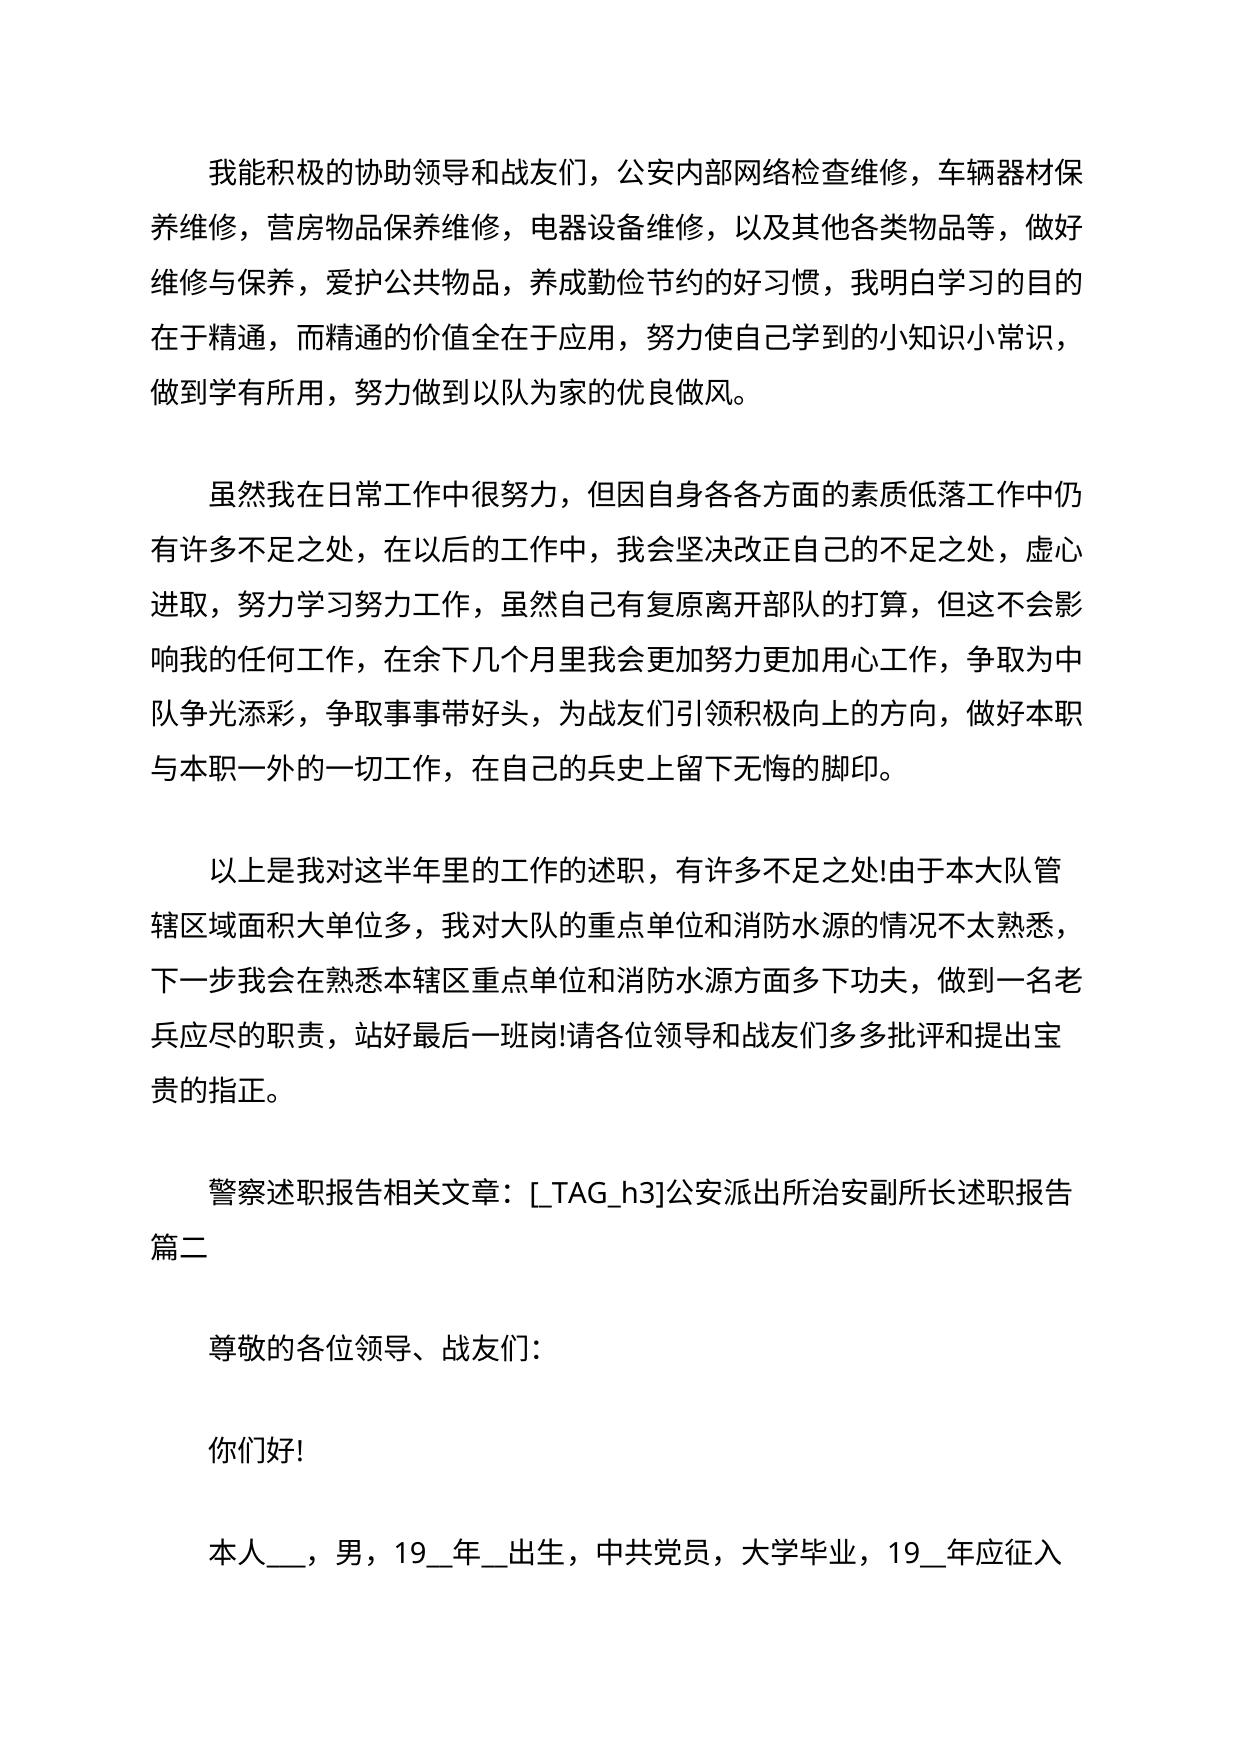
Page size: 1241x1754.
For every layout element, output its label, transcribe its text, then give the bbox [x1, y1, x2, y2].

text 虽然我在日常工作中很努力，但因自身各各方面的素质低落工作中仍有许多不足之处，在以后的工作中，我会坚决改正自己的不足之处，虚心进取，努力学习努力工作，虽然自己有复原离开部队的打算，但这不会影响我的任何工作，在余下几个月里我会更加努力更加用心工作，争取为中队争光添彩，争取事事带好头，为战友们引领积极向上的方向，做好本职与本职一外的一切工作，在自己的兵史上留下无悔的脚印。 [150, 471, 1090, 788]
text 警察述职报告相关文章：[_TAG_h3]公安派出所治安副所长述职报告篇二 [150, 1169, 1090, 1266]
text 尊敬的各位领导、战友们： [150, 1326, 1090, 1368]
text 以上是我对这半年里的工作的述职，有许多不足之处!由于本大队管辖区域面积大单位多，我对大队的重点单位和消防水源的情况不太熟悉，下一步我会在熟悉本辖区重点单位和消防水源方面多下功夫，做到一名老兵应尽的职责，站好最后一班岗!请各位领导和战友们多多批评和提出宝贵的指正。 [150, 848, 1090, 1110]
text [150, 1530, 1090, 1572]
text 你们好! [150, 1428, 1090, 1470]
text 我能积极的协助领导和战友们，公安内部网络检查维修，车辆器材保养维修，营房物品保养维修，电器设备维修，以及其他各类物品等，做好维修与保养，爱护公共物品，养成勤俭节约的好习惯，我明白学习的目的在于精通，而精通的价值全在于应用，努力使自己学到的小知识小常识，做到学有所用，努力做到以队为家的优良做风。 [150, 150, 1090, 412]
